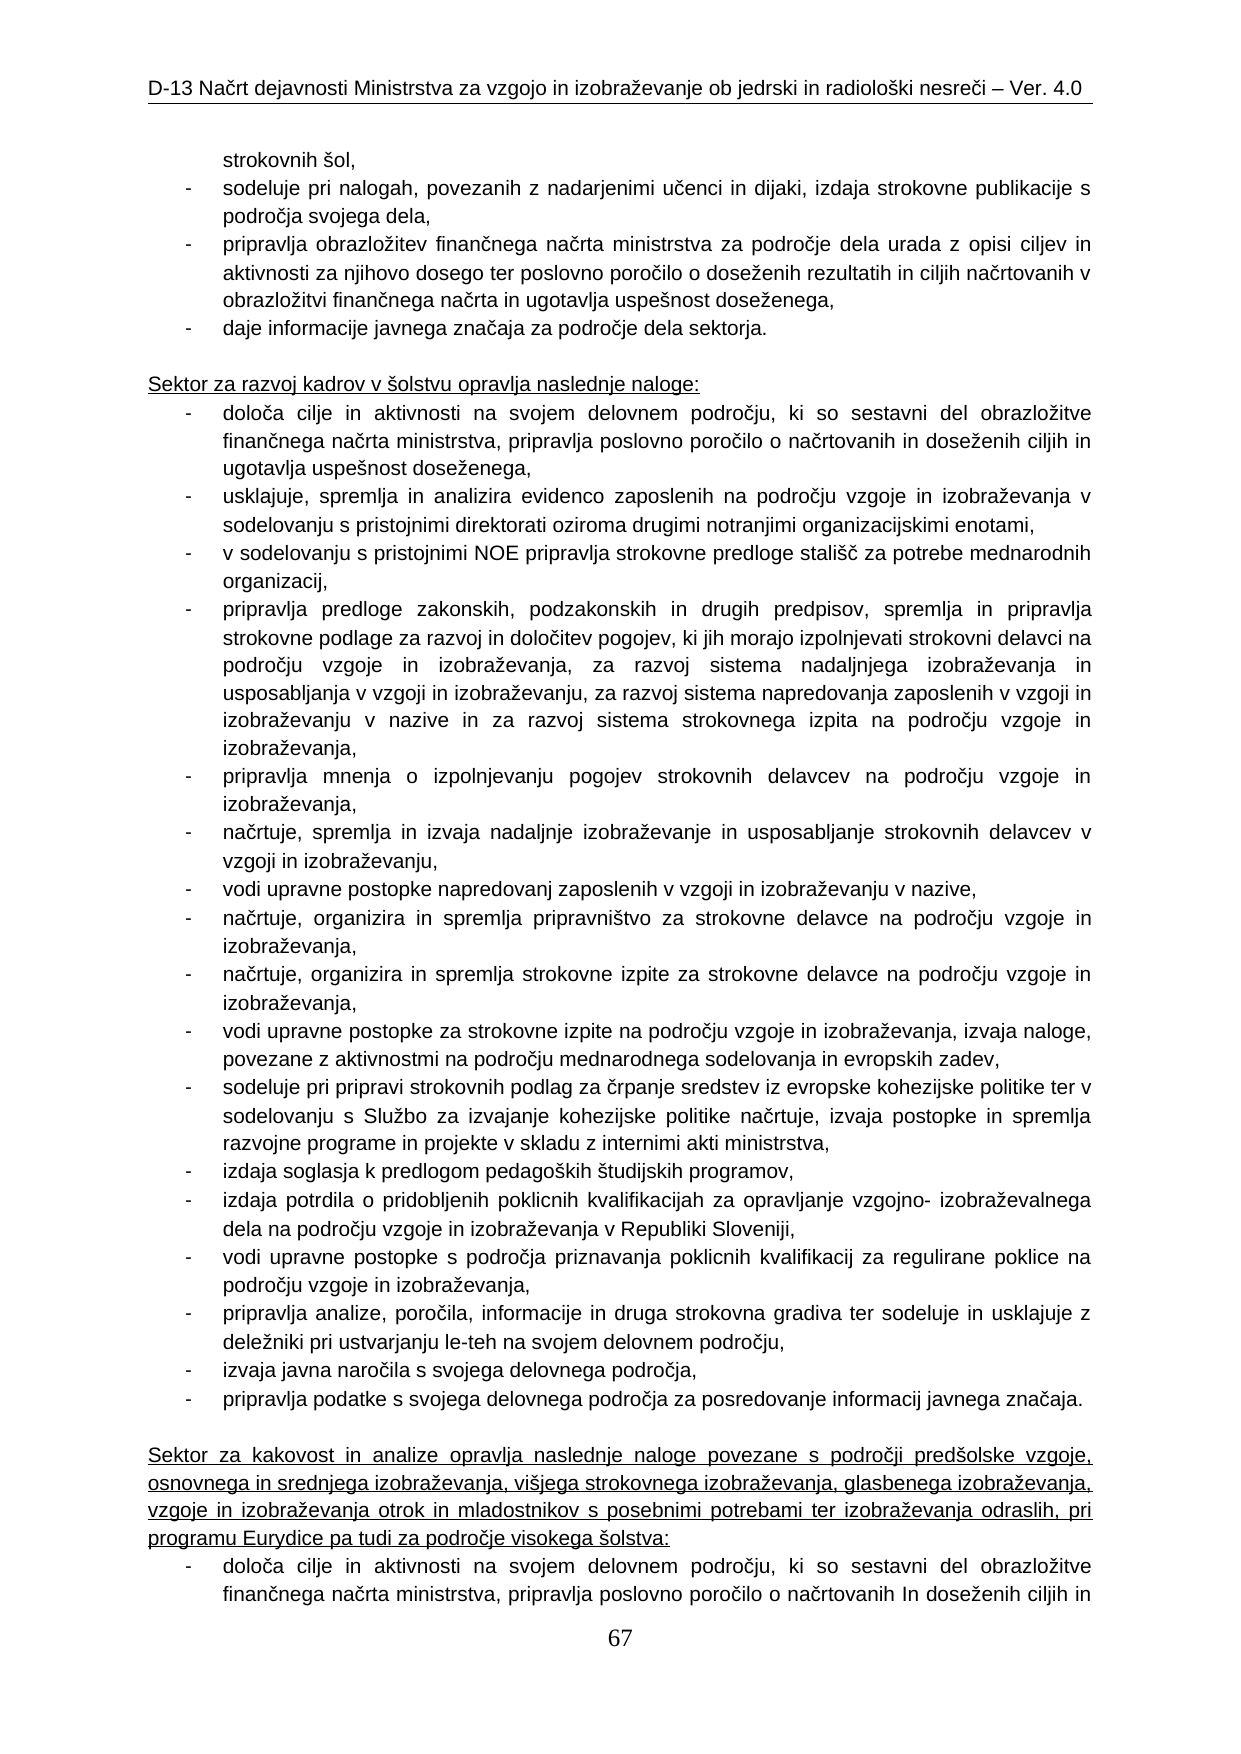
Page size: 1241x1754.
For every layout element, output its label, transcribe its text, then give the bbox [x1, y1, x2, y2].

list načrtuje, spremlja in izvaja nadaljnje izobraževanje in usposabljanje strokovnih delavcev v vzgoji in izobraževanju, [185, 819, 1093, 872]
list pripravlja predloge zakonskih, podzakonskih in drugih predpisov, spremlja in pripravlja strokovne podlage za razvoj in določitev pogojev, ki jih morajo izpolnjevati strokovni delavci na področju vzgoje in izobraževanja, za razvoj sistema nadaljnjega izobraževanja in usposabljanja v vzgoji in izobraževanju, za razvoj sistema napredovanja zaposlenih v vzgoji in izobraževanju v nazive in za razvoj sistema strokovnega izpita na področju vzgoje in izobraževanja, [185, 597, 1093, 759]
list vodi upravne postopke za strokovne izpite na področju vzgoje in izobraževanja, izvaja naloge, povezane z aktivnostmi na področju mednarodnega sodelovanja in evropskih zadev, [185, 1018, 1093, 1071]
list pripravlja mnenja o izpolnjevanju pogojev strokovnih delavcev na področju vzgoje in izobraževanja, [185, 763, 1093, 816]
list izvaja javna naročila s svojega delovnega področja, [185, 1357, 1093, 1382]
list pripravlja analize, poročila, informacije in druga strokovna gradiva ter sodeluje in usklajuje z deležniki pri ustvarjanju le-teh na svojem delovnem področju, [185, 1301, 1093, 1353]
list usklajuje, spremlja in analizira evidenco zaposlenih na področju vzgoje in izobraževanja v sodelovanju s pristojnimi direktorati oziroma drugimi notranjimi organizacijskimi enotami, [185, 484, 1093, 537]
text Sektor za kakovost in analize opravlja naslednje naloge povezane s področji predšolske vzgoje, osnovnega in srednjega izobraževanja, višjega strokovnega izobraževanja, glasbenega izobraževanja, vzgoje in izobraževanja otrok in mladostnikov s posebnimi potrebami ter izobraževanja odraslih, pri programu Eurydice pa tudi za področje visokega šolstva: [148, 1465, 1093, 1491]
list načrtuje, organizira in spremlja pripravništvo za strokovne delavce na področju vzgoje in izobraževanja, [185, 905, 1093, 958]
list izdaja soglasja k predlogom pedagoških študijskih programov, [185, 1158, 1093, 1184]
list sodeluje pri pripravi strokovnih podlag za črpanje sredstev iz evropske kohezijske politike ter v sodelovanju s Službo za izvajanje kohezijske politike načrtuje, izvaja postopke in spremlja razvojne programe in projekte v skladu z internimi akti ministrstva, [185, 1074, 1093, 1155]
text Sektor za kakovost in analize opravlja naslednje naloge povezane s področji predšolske vzgoje, osnovnega in srednjega izobraževanja, višjega strokovnega izobraževanja, glasbenega izobraževanja, vzgoje in izobraževanja otrok in mladostnikov s posebnimi potrebami ter izobraževanja odraslih, pri programu Eurydice pa tudi za področje visokega šolstva: [148, 1520, 1093, 1549]
list daje informacije javnega značaja za področje dela sektorja. [185, 316, 1093, 341]
text Sektor za razvoj kadrov v šolstvu opravlja naslednje naloge: [148, 372, 1093, 396]
list sodeluje pri nalogah, povezanih z nadarjenimi učenci in dijaki, izdaja strokovne publikacije s področja svojega dela, [185, 175, 1093, 228]
list izdaja potrdila o pridobljenih poklicnih kvalifikacijah za opravljanje vzgojno- izobraževalnega dela na področju vzgoje in izobraževanja v Republiki Sloveniji, [185, 1188, 1093, 1241]
list v sodelovanju s pristojnimi NOE pripravlja strokovne predloge stališč za potrebe mednarodnih organizacij, [185, 540, 1093, 593]
text Sektor za kakovost in analize opravlja naslednje naloge povezane s področji predšolske vzgoje, osnovnega in srednjega izobraževanja, višjega strokovnega izobraževanja, glasbenega izobraževanja, vzgoje in izobraževanja otrok in mladostnikov s posebnimi potrebami ter izobraževanja odraslih, pri programu Eurydice pa tudi za področje visokega šolstva: [148, 1492, 1093, 1519]
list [185, 1553, 1093, 1606]
list pripravlja podatke s svojega delovnega področja za posredovanje informacij javnega značaja. [185, 1386, 1093, 1412]
list vodi upravne postopke s področja priznavanja poklicnih kvalifikacij za regulirane poklice na področju vzgoje in izobraževanja, [185, 1244, 1093, 1297]
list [185, 148, 1093, 172]
list pripravlja obrazložitev finančnega načrta ministrstva za področje dela urada z opisi ciljev in aktivnosti za njihovo dosego ter poslovno poročilo o doseženih rezultatih in ciljih načrtovanih v obrazložitvi finančnega načrta in ugotavlja uspešnost doseženega, [185, 232, 1093, 312]
list vodi upravne postopke napredovanj zaposlenih v vzgoji in izobraževanju v nazive, [185, 876, 1093, 901]
list načrtuje, organizira in spremlja strokovne izpite za strokovne delavce na področju vzgoje in izobraževanja, [185, 962, 1093, 1014]
list določa cilje in aktivnosti na svojem delovnem področju, ki so sestavni del obrazložitve finančnega načrta ministrstva, pripravlja poslovno poročilo o načrtovanih in doseženih ciljih in ugotavlja uspešnost doseženega, [185, 400, 1093, 480]
